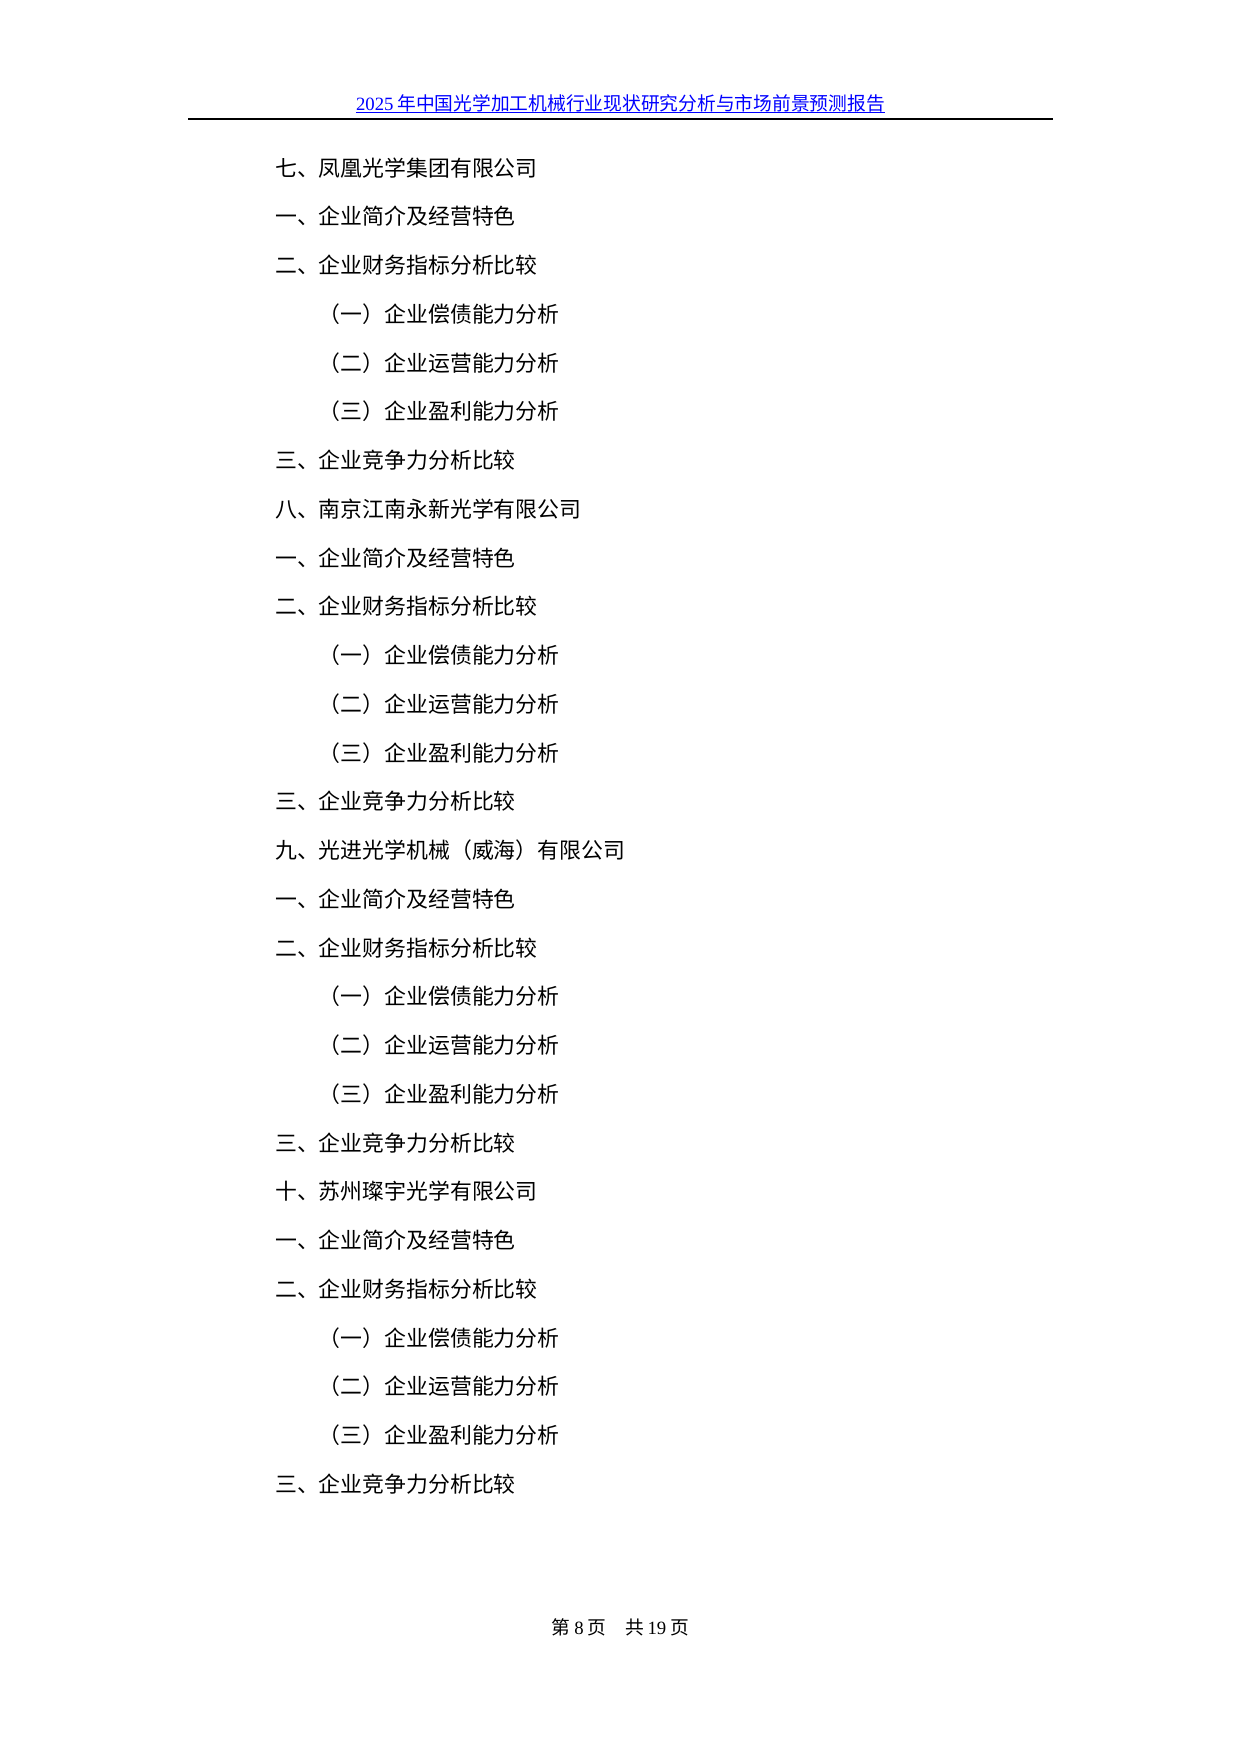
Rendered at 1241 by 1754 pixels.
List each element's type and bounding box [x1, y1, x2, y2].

text [187, 150, 1053, 1499]
